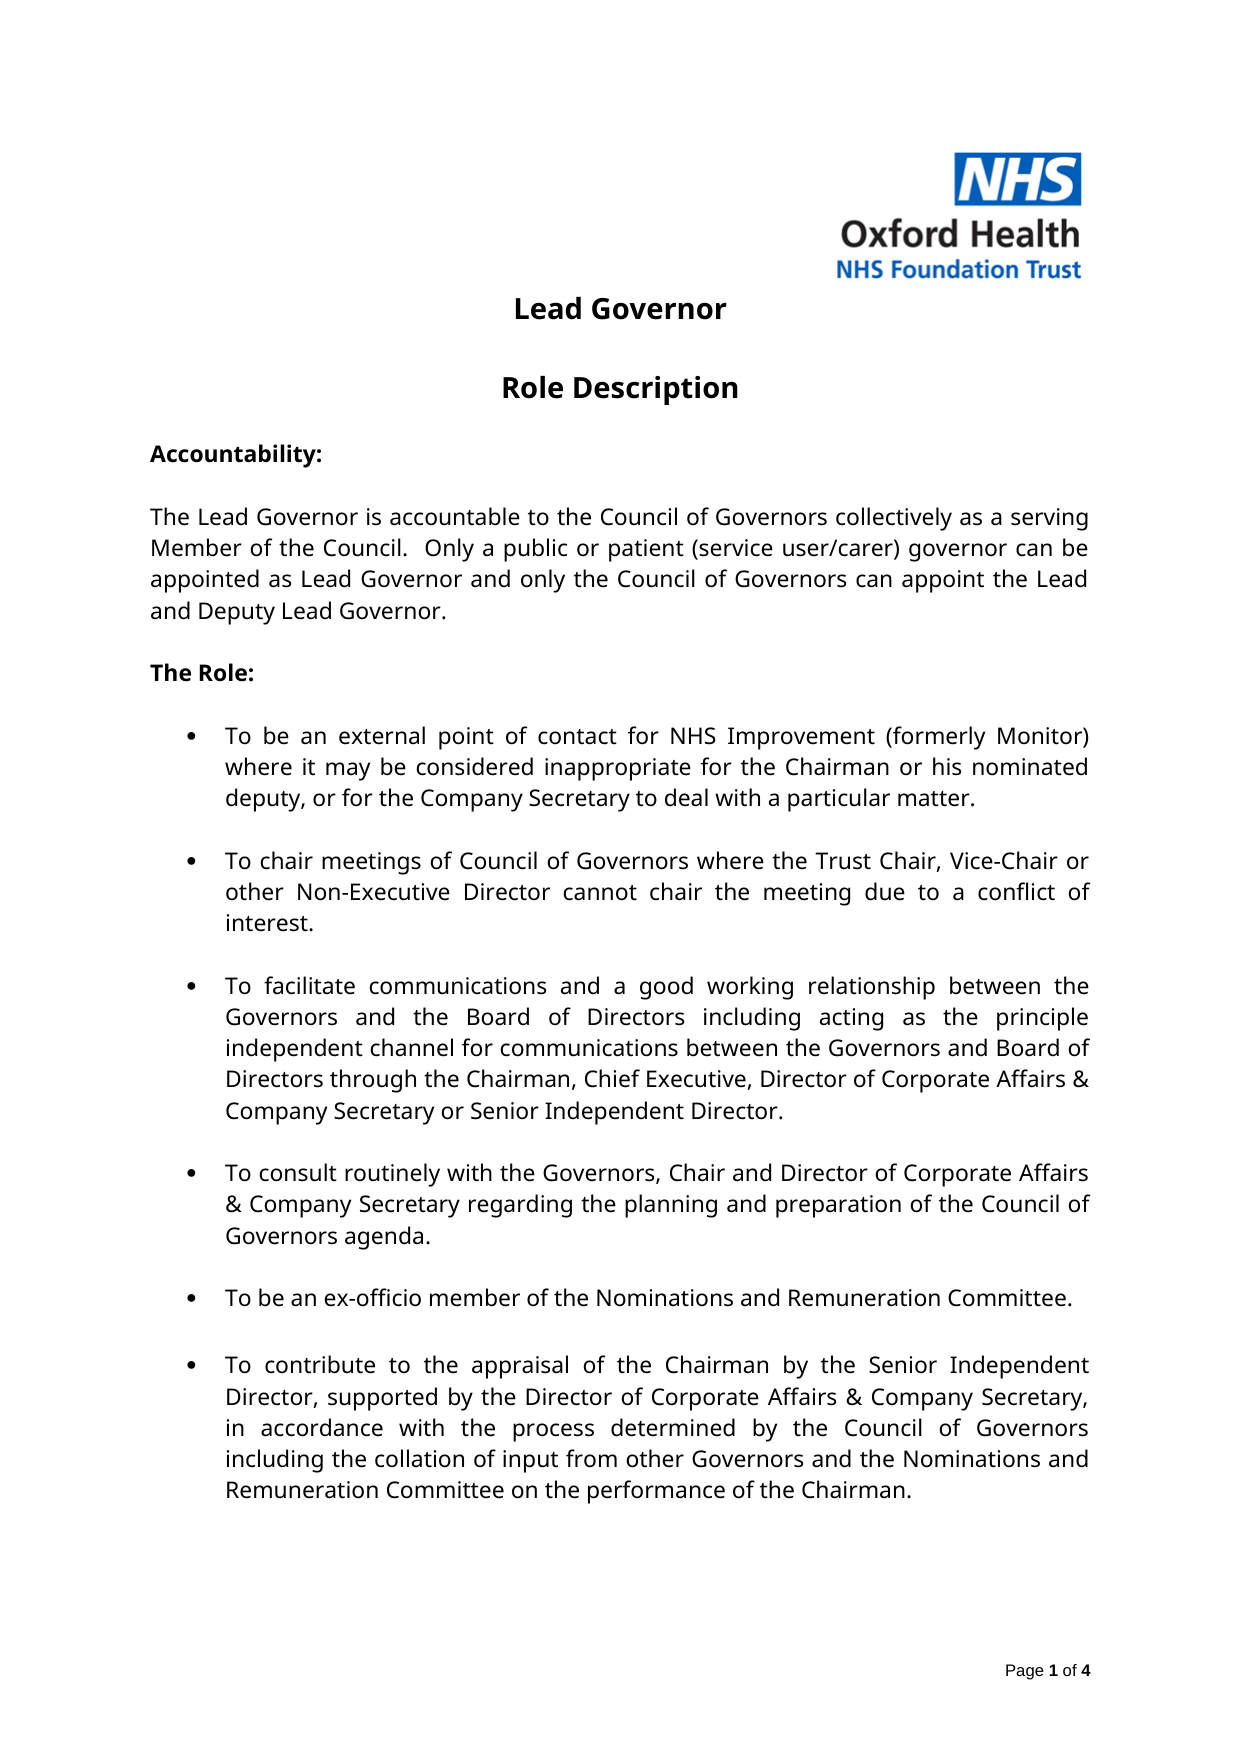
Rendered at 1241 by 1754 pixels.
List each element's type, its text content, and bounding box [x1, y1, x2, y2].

text Role Description [150, 367, 1090, 407]
list To facilitate communications and a good working relationship between the Governors and the Board of Directors including acting as the principle independent channel for communications between the Governors and Board of Directors through the Chairman, Chief Executive, Director of Corporate Affairs & Company Secretary or Senior Independent Director. [187, 969, 1090, 1126]
text Accountability: [150, 438, 1090, 469]
list To consult routinely with the Governors, Chair and Director of Corporate Affairs & Company Secretary regarding the planning and preparation of the Council of Governors agenda. [187, 1157, 1090, 1251]
list To be an external point of contact for NHS Improvement (formerly Monitor) where it may be considered inappropriate for the Chairman or his nominated deputy, or for the Company Secretary to deal with a particular matter. [187, 719, 1090, 813]
list To be an ex-officio member of the Nominations and Remuneration Committee. [187, 1282, 1090, 1313]
text The Lead Governor is accountable to the Council of Governors collectively as a serving Member of the Council. Only a public or patient (service user/carer) governor can be appointed as Lead Governor and only the Council of Governors can appoint the Lead and Deputy Lead Governor. [150, 501, 1090, 626]
text The Role: [150, 657, 1090, 688]
picture [769, 150, 1091, 288]
list To contribute to the appraisal of the Chairman by the Senior Independent Director, supported by the Director of Corporate Affairs & Company Secretary, in accordance with the process determined by the Council of Governors including the collation of input from other Governors and the Nominations and Remuneration Committee on the performance of the Chairman. [187, 1349, 1090, 1506]
list To chair meetings of Council of Governors where the Trust Chair, Vice-Chair or other Non-Executive Director cannot chair the meeting due to a conflict of interest. [187, 844, 1090, 938]
text Lead Governor [150, 288, 1090, 328]
